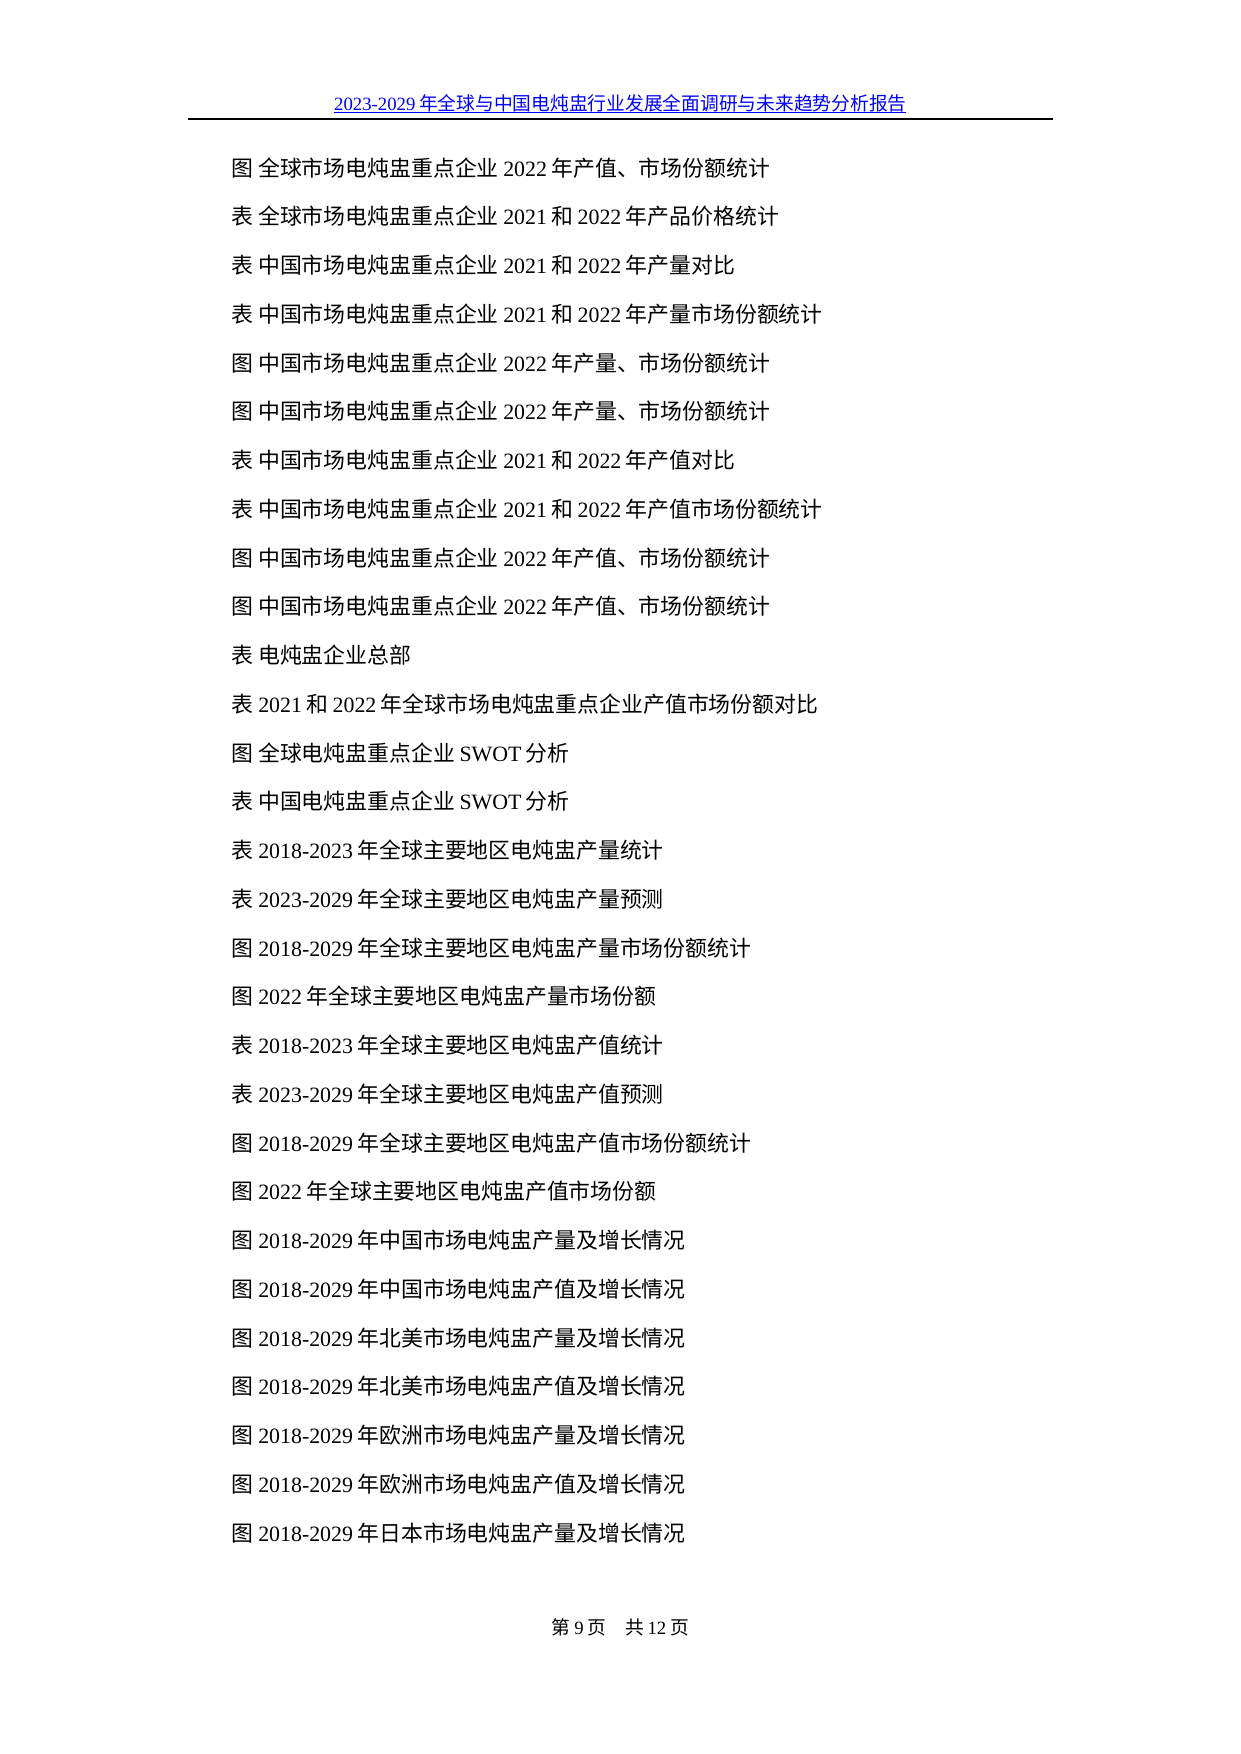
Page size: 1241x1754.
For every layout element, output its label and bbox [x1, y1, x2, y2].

text [187, 150, 1053, 1548]
